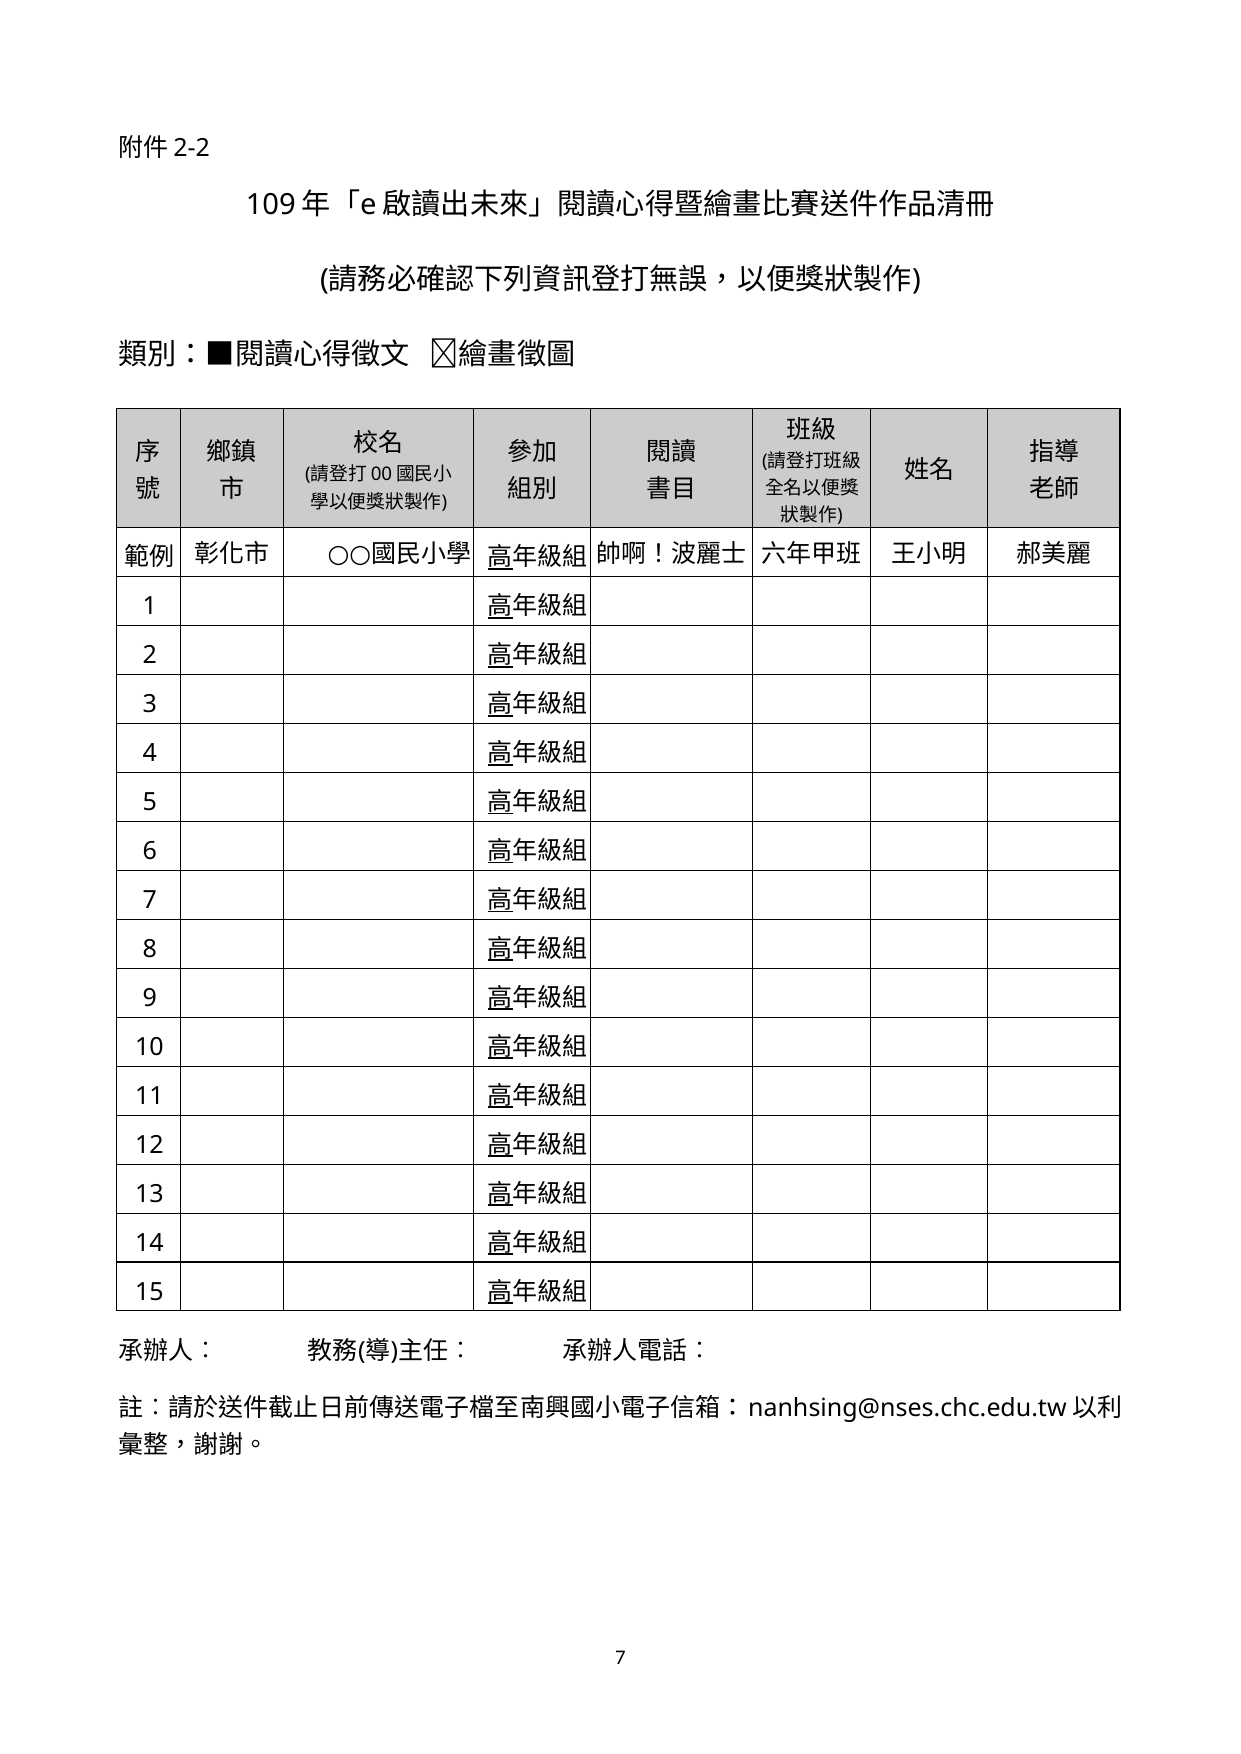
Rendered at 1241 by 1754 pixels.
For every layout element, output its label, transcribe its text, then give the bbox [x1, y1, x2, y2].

table_cell [871, 920, 987, 968]
table_cell [871, 969, 987, 1017]
table_cell [591, 1263, 752, 1310]
table_cell [871, 724, 987, 772]
table_cell [284, 577, 473, 625]
table_cell 13 [117, 1165, 180, 1212]
table_cell [284, 1214, 473, 1261]
table_header 鄉鎮市 [181, 409, 283, 527]
table_cell [871, 773, 987, 821]
table_cell 7 [117, 871, 180, 919]
table_cell [753, 1067, 870, 1114]
table_cell 6 [117, 822, 180, 870]
table_cell [753, 724, 870, 772]
table_cell 12 [117, 1116, 180, 1163]
table_header 校名 (請登打00國民小學以便獎狀製作) [284, 409, 473, 527]
table_cell [871, 822, 987, 870]
table_cell [284, 724, 473, 772]
table_cell [753, 1018, 870, 1066]
table_cell [988, 773, 1119, 821]
table_cell ○○國民小學 [284, 528, 473, 576]
table_cell [753, 920, 870, 968]
text 附件2-2 [118, 127, 1122, 164]
table_cell [988, 626, 1119, 674]
table_cell 高年級組 [474, 675, 590, 723]
table_cell [753, 969, 870, 1017]
table_cell [871, 1165, 987, 1212]
table_cell [284, 920, 473, 968]
table_cell [591, 773, 752, 821]
table_cell [753, 675, 870, 723]
table_cell [753, 1116, 870, 1163]
table_cell [181, 822, 283, 870]
table_cell 高年級組 [474, 1214, 590, 1261]
table_cell [591, 675, 752, 723]
table_cell [988, 822, 1119, 870]
table_cell 8 [117, 920, 180, 968]
table_cell 11 [117, 1067, 180, 1114]
table_cell 高年級組 [474, 1067, 590, 1114]
table_cell [871, 577, 987, 625]
table_cell 1 [117, 577, 180, 625]
table_cell [591, 1116, 752, 1163]
table_header 閱讀 書目 [591, 409, 752, 527]
table_cell [284, 675, 473, 723]
text (請務必確認下列資訊登打無誤，以便獎狀製作) [118, 239, 1122, 314]
table_cell [284, 822, 473, 870]
table_cell 彰化市 [181, 528, 283, 576]
table_cell [988, 1263, 1119, 1310]
table_cell [181, 920, 283, 968]
table_cell [871, 626, 987, 674]
table_cell [753, 626, 870, 674]
table_cell [988, 969, 1119, 1017]
table_cell 高年級組 [474, 920, 590, 968]
table_cell [753, 1214, 870, 1261]
table_cell [988, 675, 1119, 723]
table_cell [591, 969, 752, 1017]
table_cell [181, 1067, 283, 1114]
table_cell [284, 773, 473, 821]
table_cell 高年級組 [474, 724, 590, 772]
table_cell [181, 577, 283, 625]
table_cell [753, 773, 870, 821]
table_cell [871, 1018, 987, 1066]
table_cell 4 [117, 724, 180, 772]
table_cell 高年級組 [474, 773, 590, 821]
table_cell 10 [117, 1018, 180, 1066]
table_cell [591, 577, 752, 625]
table_cell [284, 1165, 473, 1212]
table_cell 高年級組 [474, 1116, 590, 1163]
table_cell [284, 1018, 473, 1066]
table_cell [753, 822, 870, 870]
table_cell 高年級組 [474, 577, 590, 625]
table_cell [284, 1263, 473, 1310]
table_cell [181, 773, 283, 821]
table_cell [988, 1214, 1119, 1261]
table_cell 六年甲班 [753, 528, 870, 576]
text 註︰請於送件截止日前傳送電子檔至南興國小電子信箱：nanhsing@nses.chc.edu.tw以利彙整，謝謝。 [118, 1386, 1122, 1461]
table_cell [591, 920, 752, 968]
table_cell 高年級組 [474, 822, 590, 870]
table_cell [753, 1165, 870, 1212]
table_header 姓名 [871, 409, 987, 527]
table_cell [988, 1116, 1119, 1163]
table_cell [591, 724, 752, 772]
table_cell [181, 626, 283, 674]
table_cell [284, 871, 473, 919]
table_cell [988, 871, 1119, 919]
text 類別：■閱讀心得徵文 繪畫徵圖 [118, 314, 1122, 389]
table_cell [591, 1165, 752, 1212]
table_header 序 號 [117, 409, 180, 527]
table_cell [284, 626, 473, 674]
table_cell [181, 1018, 283, 1066]
table_cell 王小明 [871, 528, 987, 576]
table_cell [284, 1116, 473, 1163]
table_cell [181, 1116, 283, 1163]
table_cell [988, 920, 1119, 968]
table_cell [181, 675, 283, 723]
table_cell [988, 1067, 1119, 1114]
table_header 班級 (請登打班級全名以便獎狀製作) [753, 409, 870, 527]
table_cell [988, 1165, 1119, 1212]
table_cell [591, 1214, 752, 1261]
table_cell 高年級組 [474, 1263, 590, 1310]
table_cell [181, 724, 283, 772]
table_cell [753, 577, 870, 625]
table_cell [284, 1067, 473, 1114]
table_cell [591, 1067, 752, 1114]
table_cell 2 [117, 626, 180, 674]
table_cell 範例 [117, 528, 180, 576]
table_cell [753, 871, 870, 919]
table_cell [591, 1018, 752, 1066]
table_cell 高年級組 [474, 1165, 590, 1212]
table_cell [988, 1018, 1119, 1066]
table_cell 郝美麗 [988, 528, 1119, 576]
table_cell [753, 1263, 870, 1310]
table_cell 5 [117, 773, 180, 821]
table_cell [591, 626, 752, 674]
table_cell [181, 1263, 283, 1310]
table_header 參加 組別 [474, 409, 590, 527]
table_cell 高年級組 [474, 969, 590, 1017]
table_cell [871, 1116, 987, 1163]
table_cell [591, 822, 752, 870]
table_cell [871, 1214, 987, 1261]
table_cell [871, 675, 987, 723]
table_cell [988, 577, 1119, 625]
table_cell 高年級組 [474, 871, 590, 919]
table_cell 帥啊！波麗士 [591, 528, 752, 576]
table_cell 高年級組 [474, 1018, 590, 1066]
table_cell [591, 871, 752, 919]
table_cell [181, 969, 283, 1017]
table_cell [181, 1214, 283, 1261]
text 承辦人︰ 教務(導)主任︰ 承辦人電話︰ [118, 1330, 1122, 1368]
table_cell 高年級組 [474, 626, 590, 674]
table_cell [181, 871, 283, 919]
table_cell [284, 969, 473, 1017]
text 109年「e啟讀出未來」閱讀心得暨繪畫比賽送件作品清冊 [118, 164, 1122, 239]
table_header 指導 老師 [988, 409, 1119, 527]
table_cell 3 [117, 675, 180, 723]
table_cell [181, 1165, 283, 1212]
table_cell 14 [117, 1214, 180, 1261]
table_cell [988, 724, 1119, 772]
table_cell 高年級組 [474, 528, 590, 576]
table_cell [871, 871, 987, 919]
table_cell [871, 1067, 987, 1114]
table_cell 15 [117, 1263, 180, 1310]
table_cell [871, 1263, 987, 1310]
table_cell 9 [117, 969, 180, 1017]
